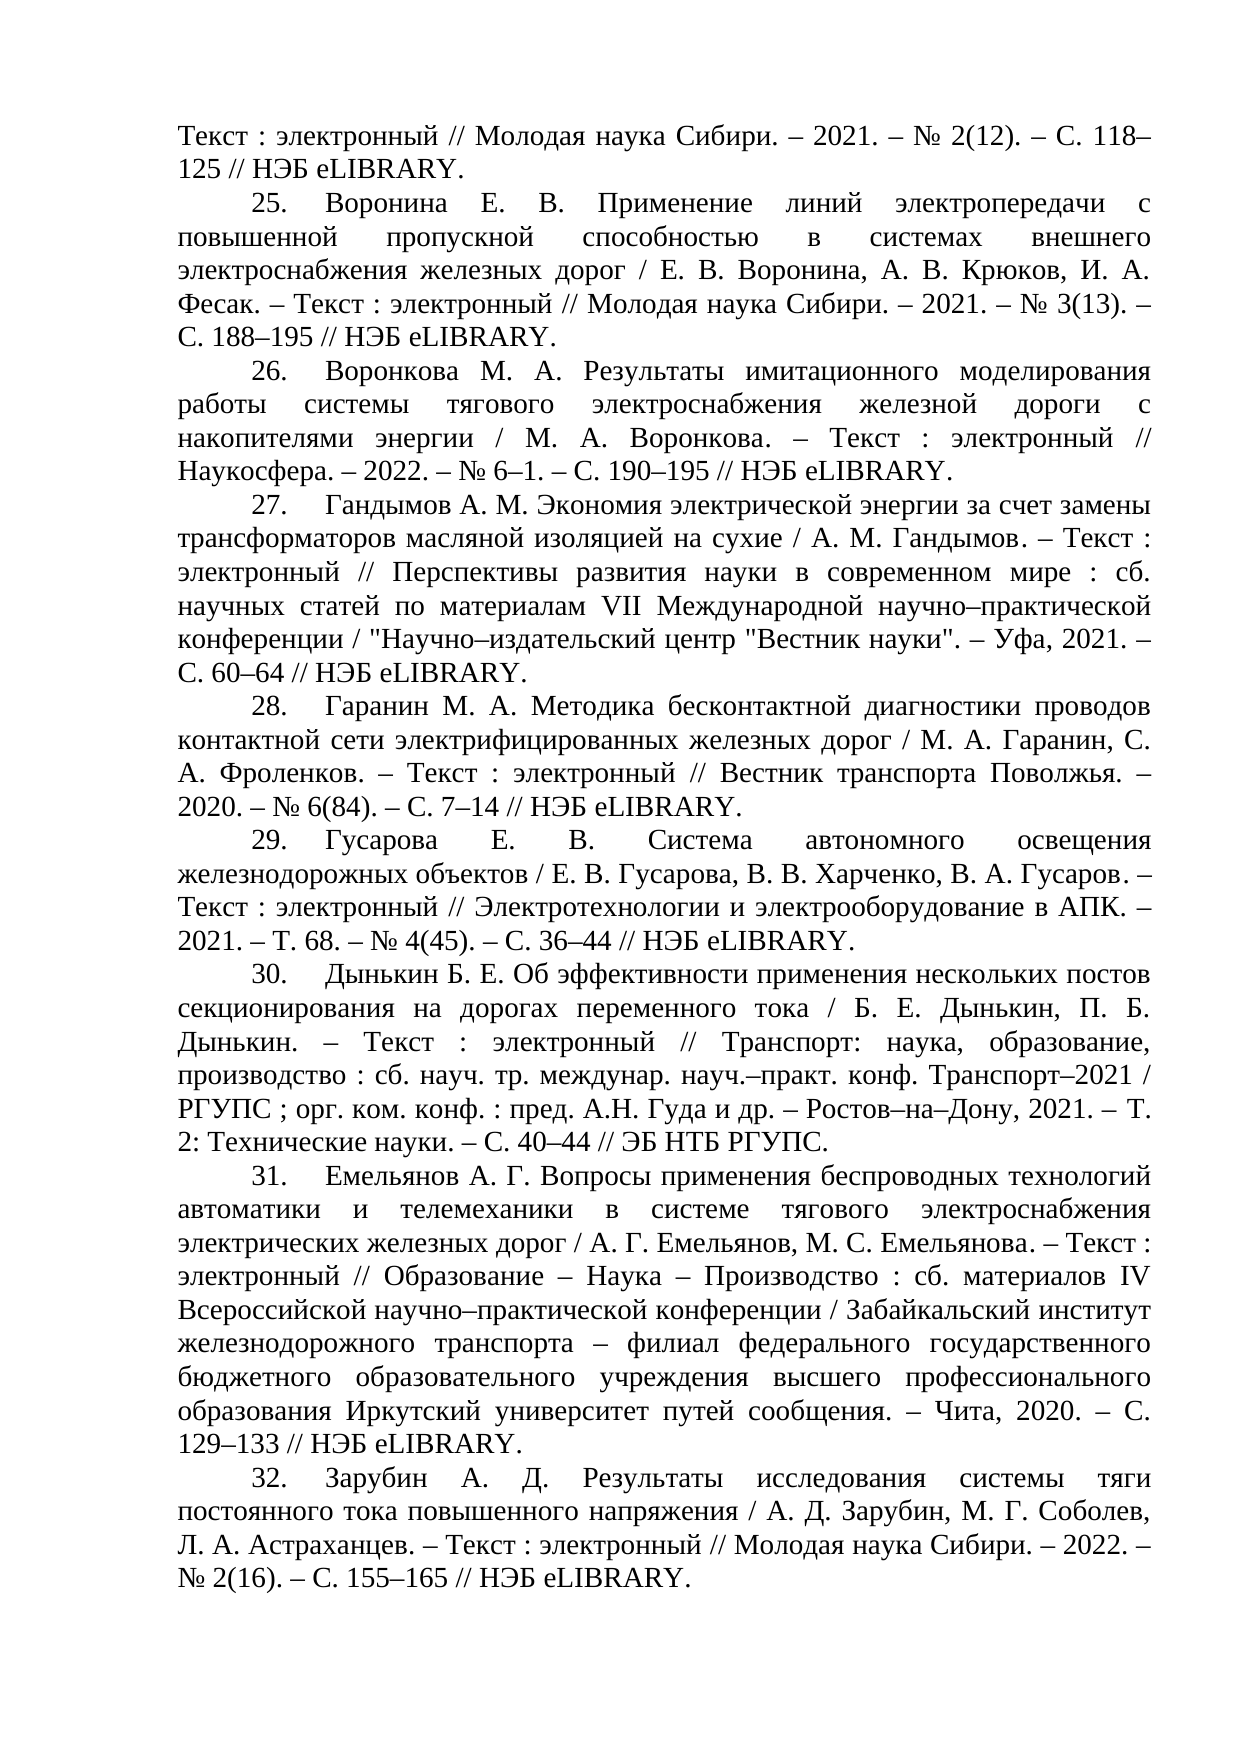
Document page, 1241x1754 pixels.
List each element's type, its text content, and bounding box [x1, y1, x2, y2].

list Гандымов А. М. Экономия электрической энергии за счет замены трансформаторов масляной изоляцией на сухие / А. М. Гандымов. – Текст : электронный // Перспективы развития науки в современном мире : сб. научных статей по материалам VII Международной научно–практической конференции / "Научно–издательский центр "Вестник науки". – Уфа, 2021. – С. 60–64 // НЭБ eLIBRARY. [177, 487, 1152, 688]
list Емельянов А. Г. Вопросы применения беспроводных технологий автоматики и телемеханики в системе тягового электроснабжения электрических железных дорог / А. Г. Емельянов, М. С. Емельянова. – Текст : электронный // Образование – Наука – Производство : сб. материалов IV Всероссийской научно–практической конференции / Забайкальский институт железнодорожного транспорта – филиал федерального государственного бюджетного образовательного учреждения высшего профессионального образования Иркутский университет путей сообщения. – Чита, 2020. – С. 129–133 // НЭБ eLIBRARY. [177, 1158, 1152, 1460]
list Зарубин А. Д. Результаты исследования системы тяги постоянного тока повышенного напряжения / А. Д. Зарубин, М. Г. Соболев, Л. А. Астраханцев. – Текст : электронный // Молодая наука Сибири. – 2022. – № 2(16). – С. 155–165 // НЭБ eLIBRARY. [177, 1460, 1152, 1594]
list Воронкова М. А. Результаты имитационного моделирования работы системы тягового электроснабжения железной дороги с накопителями энергии / М. А. Воронкова. – Текст : электронный // Наукосфера. – 2022. – № 6–1. – С. 190–195 // НЭБ eLIBRARY. [177, 353, 1152, 487]
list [177, 118, 1152, 185]
list Дынькин Б. Е. Об эффективности применения нескольких постов секционирования на дорогах переменного тока / Б. Е. Дынькин, П. Б. Дынькин. – Текст : электронный // Транспорт: наука, образование, производство : сб. науч. тр. междунар. науч.–практ. конф. Транспорт–2021 / РГУПС ; орг. ком. конф. : пред. А.Н. Гуда и др. – Ростов–на–Дону, 2021. – Т. 2: Технические науки. – С. 40–44 // ЭБ НТБ РГУПС. [177, 957, 1152, 1158]
list Воронина Е. В. Применение линий электропередачи с повышенной пропускной способностью в системах внешнего электроснабжения железных дорог / Е. В. Воронина, А. В. Крюков, И. А. Фесак. – Текст : электронный // Молодая наука Сибири. – 2021. – № 3(13). – С. 188–195 // НЭБ eLIBRARY. [177, 185, 1152, 353]
list Гусарова Е. В. Система автономного освещения железнодорожных объектов / Е. В. Гусарова, В. В. Харченко, В. А. Гусаров. – Текст : электронный // Электротехнологии и электрооборудование в АПК. – 2021. – Т. 68. – № 4(45). – С. 36–44 // НЭБ eLIBRARY. [177, 822, 1152, 957]
list Гаранин М. А. Методика бесконтактной диагностики проводов контактной сети электрифицированных железных дорог / М. А. Гаранин, С. А. Фроленков. – Текст : электронный // Вестник транспорта Поволжья. – 2020. – № 6(84). – С. 7–14 // НЭБ eLIBRARY. [177, 688, 1152, 822]
